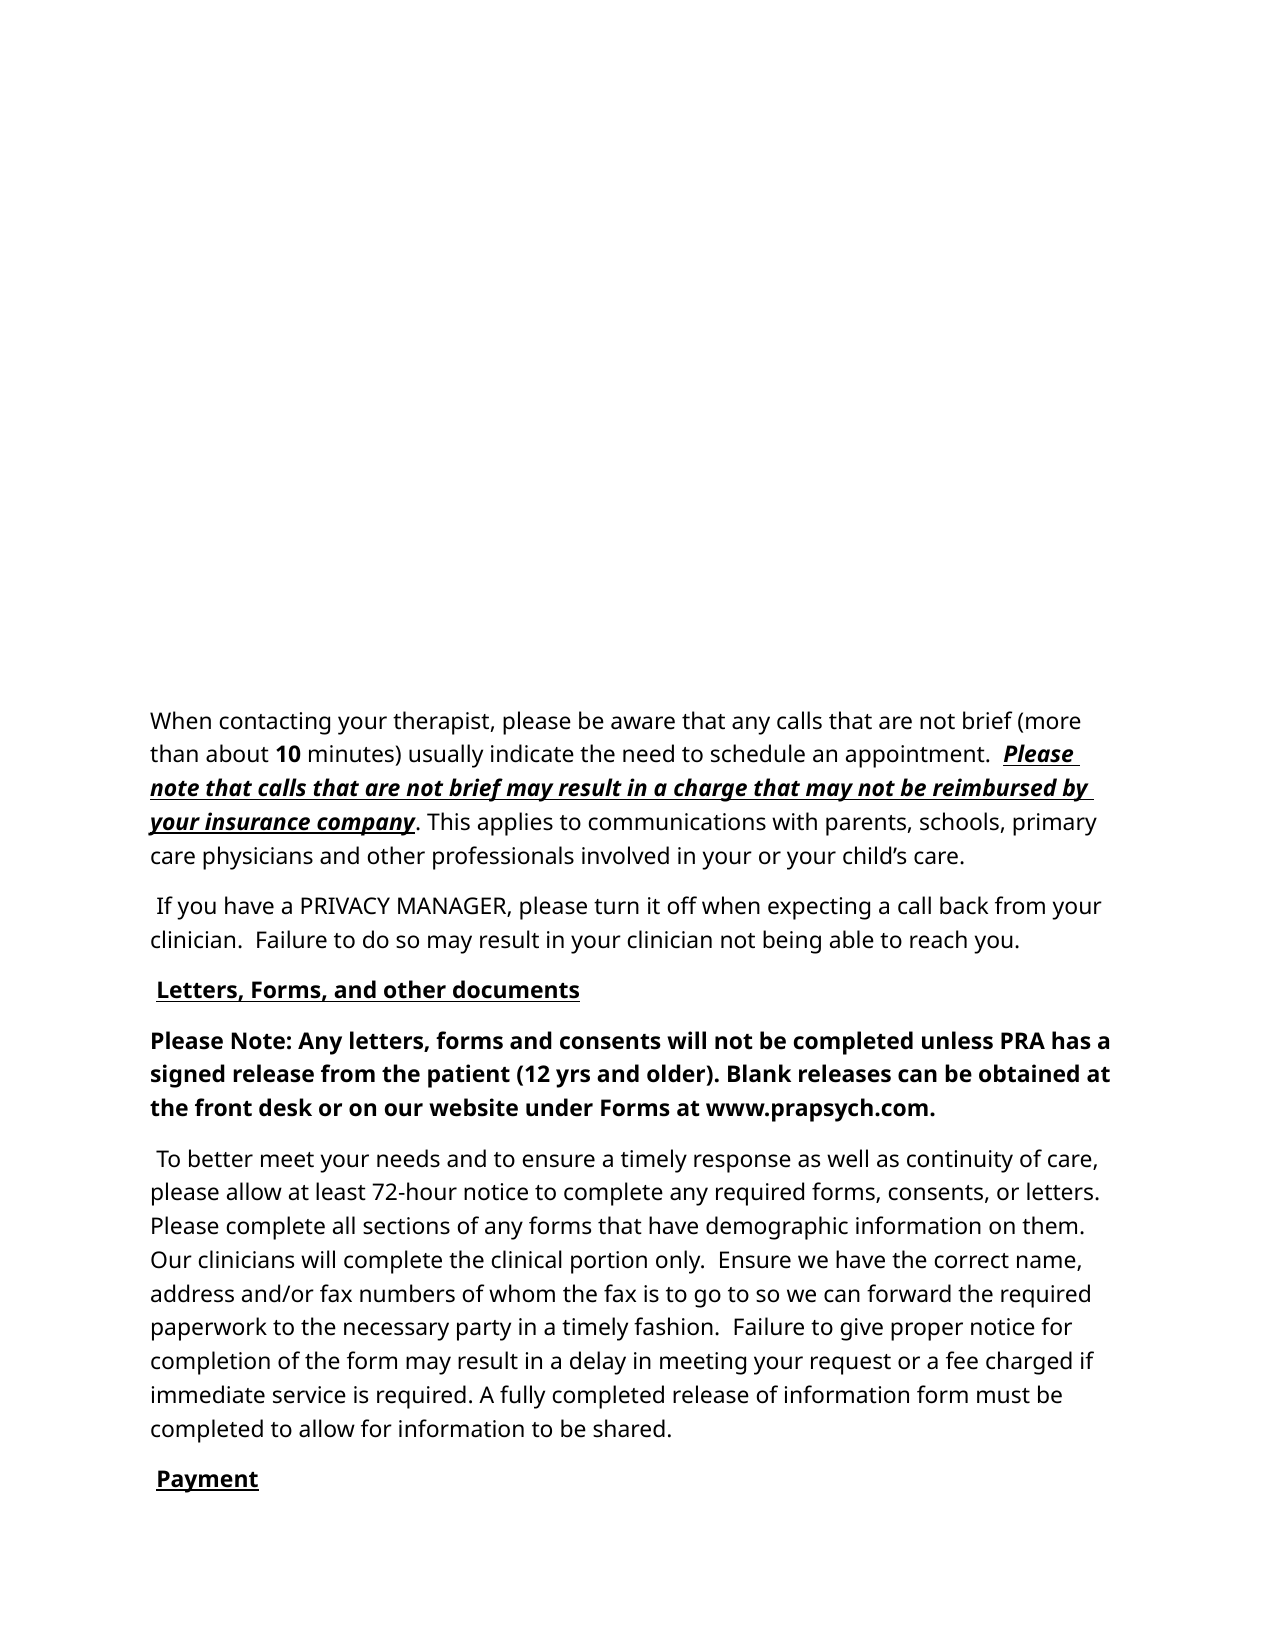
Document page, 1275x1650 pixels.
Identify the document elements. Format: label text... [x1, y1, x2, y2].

text If you have a PRIVACY MANAGER, please turn it off when expecting a call back from your clinician. Failure to do so may result in your clinician not being able to reach you. [150, 890, 1125, 955]
text When contacting your therapist, please be aware that any calls that are not brief (more than about 10 minutes) usually indicate the need to schedule an appointment. Please note that calls that are not brief may result in a charge that may not be reimbursed by your insurance company. This applies to communications with parents, schools, primary care physicians and other professionals involved in your or your child’s care. [150, 704, 1125, 871]
text Payment [150, 1463, 1125, 1494]
text To better meet your needs and to ensure a timely response as well as continuity of care, please allow at least 72-hour notice to complete any required forms, consents, or letters. Please complete all sections of any forms that have demographic information on them. Our clinicians will complete the clinical portion only. Ensure we have the correct name, address and/or fax numbers of whom the fax is to go to so we can forward the required paperwork to the necessary party in a timely fashion. Failure to give proper notice for completion of the form may result in a delay in meeting your request or a fee charged if immediate service is required. A fully completed release of information form must be completed to allow for information to be shared. [150, 1142, 1125, 1444]
text Letters, Forms, and other documents [150, 974, 1125, 1005]
text Please Note: Any letters, forms and consents will not be completed unless PRA has a signed release from the patient (12 yrs and older). Blank releases can be obtained at the front desk or on our website under Forms at www.prapsych.com. [150, 1024, 1125, 1123]
